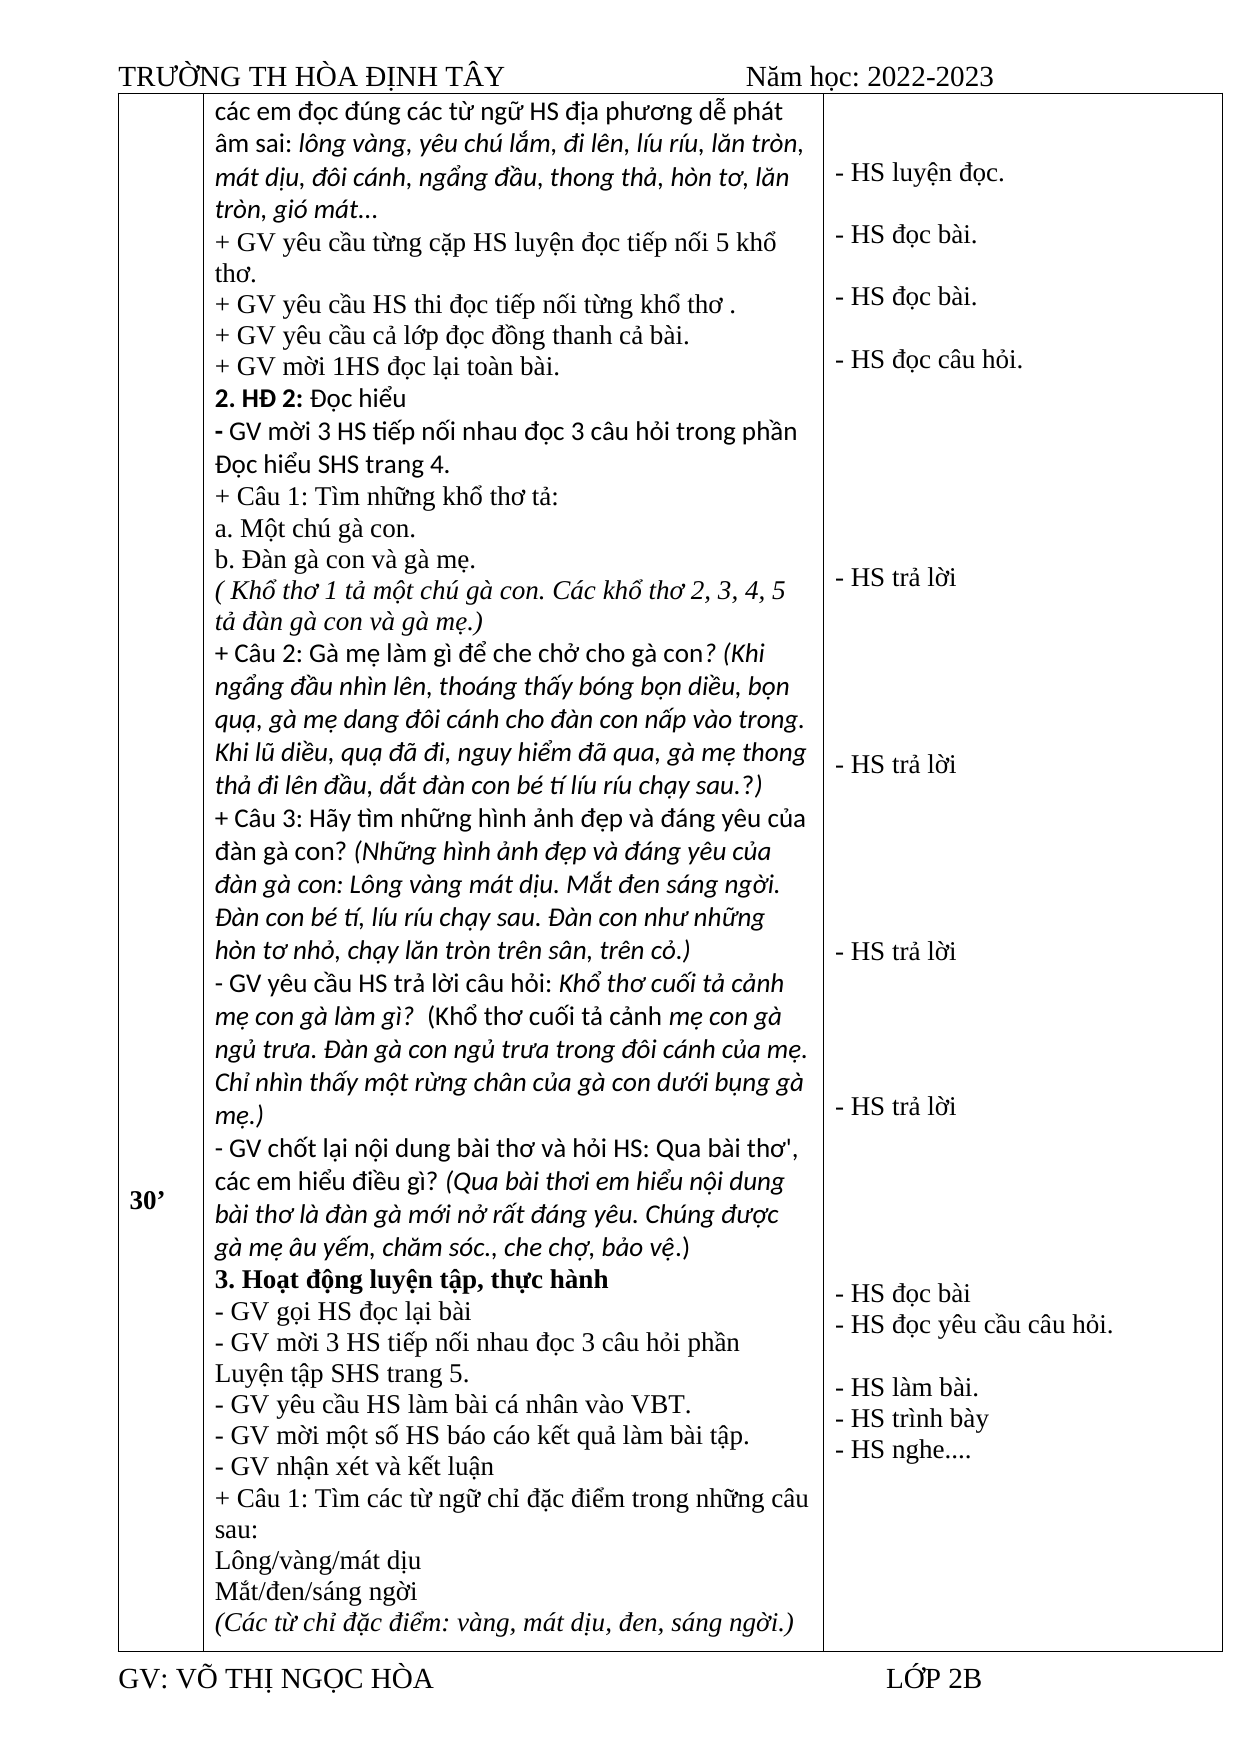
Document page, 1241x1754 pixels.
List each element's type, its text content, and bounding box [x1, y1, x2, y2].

table_cell 10’ 25’ 30’ 3’ [119, 94, 203, 1651]
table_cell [204, 94, 823, 1651]
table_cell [824, 94, 1222, 1651]
